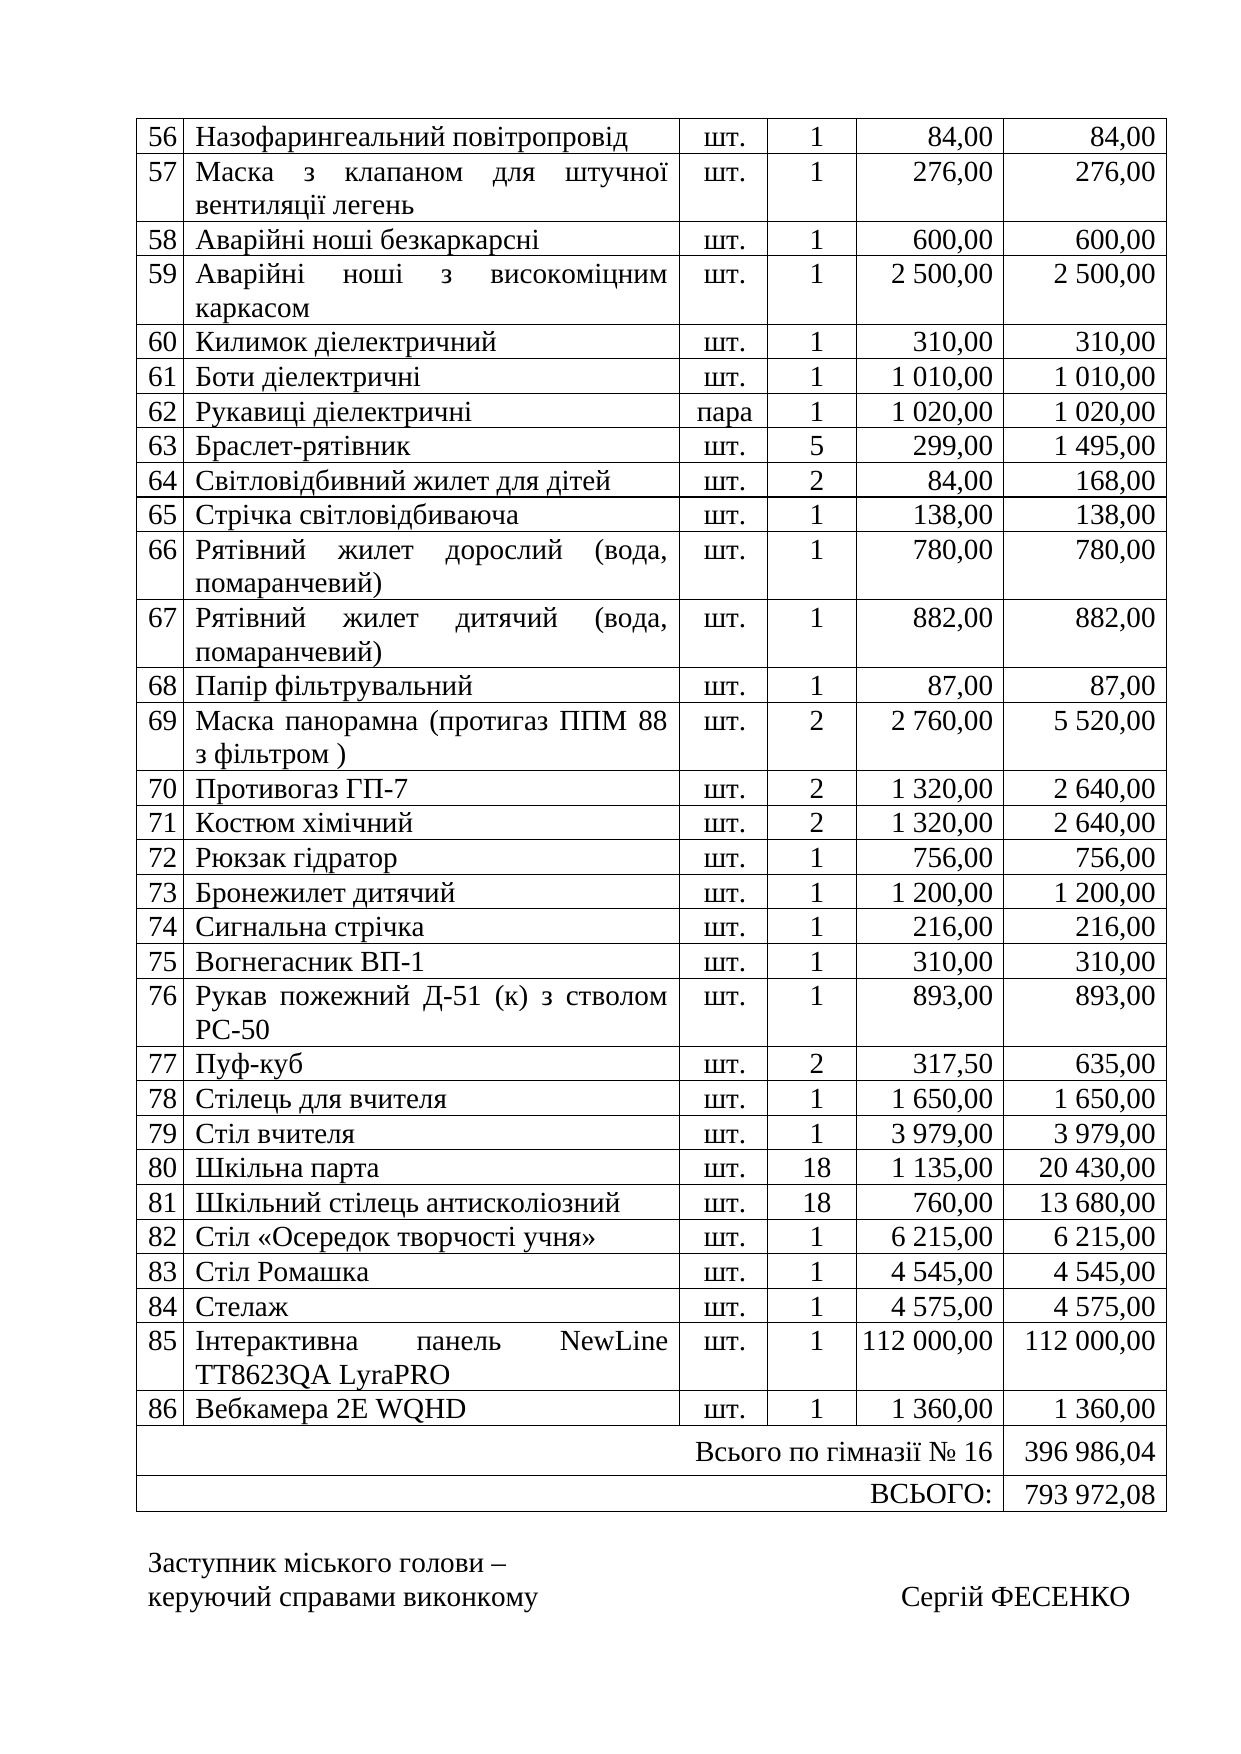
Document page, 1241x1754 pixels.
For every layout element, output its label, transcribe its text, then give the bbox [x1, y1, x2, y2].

table_cell Стрічка світловідбиваюча [184, 498, 679, 531]
table_cell 76 [137, 979, 183, 1046]
table_cell 1 360,00 [1004, 1391, 1166, 1425]
table_cell Аварійні ноші з високоміцним каркасом [184, 256, 679, 323]
table_cell Боти діелектричні [184, 359, 679, 393]
table_cell шт. [680, 1391, 767, 1425]
table_cell 1 [768, 1254, 856, 1288]
table_cell 396 986,04 [1004, 1426, 1166, 1475]
table_cell шт. [680, 222, 767, 255]
table_cell 77 [137, 1047, 183, 1080]
table_cell 1 [768, 668, 856, 702]
table_cell 6 215,00 [1004, 1220, 1166, 1253]
table_cell Папір фільтрувальний [184, 668, 679, 702]
table_cell 1 [768, 359, 856, 393]
table_cell Пуф-куб [184, 1047, 679, 1080]
table_cell Рятівний жилет дитячий (вода, помаранчевий) [184, 600, 679, 667]
table_cell 68 [137, 668, 183, 702]
table_cell шт. [680, 909, 767, 943]
table_cell Всього по гімназії № 16 [137, 1426, 1003, 1475]
table_cell 69 [137, 703, 183, 770]
table_cell Маска панорамна (протигаз ППМ 88 з фільтром ) [184, 703, 679, 770]
table_cell 310,00 [1004, 944, 1166, 977]
table_cell Бронежилет дитячий [184, 875, 679, 908]
table_cell 216,00 [857, 909, 1003, 943]
table_cell 138,00 [1004, 498, 1166, 531]
table_cell 780,00 [1004, 532, 1166, 599]
table_cell шт. [680, 806, 767, 839]
table_cell Рятівний жилет дорослий (вода, помаранчевий) [184, 532, 679, 599]
table_cell шт. [680, 944, 767, 977]
table_cell 73 [137, 875, 183, 908]
table_cell 317,50 [857, 1047, 1003, 1080]
table_cell шт. [680, 875, 767, 908]
table_cell 276,00 [1004, 154, 1166, 221]
table_cell 1 [768, 119, 856, 153]
table_cell шт. [680, 1323, 767, 1390]
table_cell Шкільна парта [184, 1150, 679, 1184]
table_cell 1 320,00 [857, 806, 1003, 839]
table_cell 4 545,00 [1004, 1254, 1166, 1288]
table_cell 3 979,00 [857, 1116, 1003, 1149]
table_cell шт. [680, 256, 767, 323]
table_cell 1 650,00 [857, 1081, 1003, 1115]
table_cell Стіл вчителя [184, 1116, 679, 1149]
table_cell 70 [137, 771, 183, 804]
table_cell 78 [137, 1081, 183, 1115]
table_cell Рукавиці діелектричні [184, 394, 679, 427]
table_cell 2 640,00 [1004, 771, 1166, 804]
table_cell 882,00 [1004, 600, 1166, 667]
table_cell 62 [137, 394, 183, 427]
table_cell 1 [768, 944, 856, 977]
table_cell 756,00 [1004, 840, 1166, 874]
table_cell 1 [768, 840, 856, 874]
table_cell 1 [768, 1081, 856, 1115]
table_cell 65 [137, 498, 183, 531]
table_cell 80 [137, 1150, 183, 1184]
table_cell шт. [680, 359, 767, 393]
table_cell шт. [680, 1047, 767, 1080]
table_cell 112 000,00 [857, 1323, 1003, 1390]
table_cell Рюкзак гідратор [184, 840, 679, 874]
table_cell 893,00 [857, 979, 1003, 1046]
table_cell шт. [680, 463, 767, 496]
table_cell Костюм хімічний [184, 806, 679, 839]
table_cell Аварійні ноші безкаркарсні [184, 222, 679, 255]
table_cell шт. [680, 1289, 767, 1322]
table_cell 168,00 [1004, 463, 1166, 496]
table_cell шт. [680, 1150, 767, 1184]
table_cell 2 [768, 771, 856, 804]
table_cell 1 495,00 [1004, 428, 1166, 462]
table_cell 1 [768, 1116, 856, 1149]
table_cell 74 [137, 909, 183, 943]
table_cell шт. [680, 771, 767, 804]
table_cell Шкільний стілець антисколіозний [184, 1185, 679, 1218]
table_cell 1 010,00 [857, 359, 1003, 393]
table_cell 2 [768, 806, 856, 839]
table_cell 1 [768, 1289, 856, 1322]
table_cell Стілець для вчителя [184, 1081, 679, 1115]
table_cell 1 [768, 600, 856, 667]
table_cell шт. [680, 428, 767, 462]
table_cell 63 [137, 428, 183, 462]
table_cell 1 [768, 394, 856, 427]
table_cell 600,00 [1004, 222, 1166, 255]
table_cell 87,00 [857, 668, 1003, 702]
table_cell 83 [137, 1254, 183, 1288]
table_cell Килимок діелектричний [184, 325, 679, 358]
table_cell Противогаз ГП-7 [184, 771, 679, 804]
table_cell 18 [768, 1185, 856, 1218]
table_cell шт. [680, 498, 767, 531]
table_cell 1 [768, 909, 856, 943]
table_cell 1 [768, 979, 856, 1046]
table_cell 86 [137, 1391, 183, 1425]
table_cell 1 [768, 154, 856, 221]
table_cell 2 640,00 [1004, 806, 1166, 839]
table_cell 2 500,00 [857, 256, 1003, 323]
table_cell шт. [680, 600, 767, 667]
table_cell 600,00 [857, 222, 1003, 255]
table_cell Рукав пожежний Д-51 (к) з стволом РС-50 [184, 979, 679, 1046]
table_cell Назофарингеальний повітропровід [184, 119, 679, 153]
table_cell Браслет-рятівник [184, 428, 679, 462]
table_cell 138,00 [857, 498, 1003, 531]
table_cell 66 [137, 532, 183, 599]
table_cell 1 010,00 [1004, 359, 1166, 393]
text керуючий справами виконкому Сергій ФЕСЕНКО [148, 1579, 1181, 1613]
table_cell шт. [680, 1220, 767, 1253]
table_cell 59 [137, 256, 183, 323]
table_cell 780,00 [857, 532, 1003, 599]
table_cell 299,00 [857, 428, 1003, 462]
table_cell 84,00 [1004, 119, 1166, 153]
table_cell Вогнегасник ВП-1 [184, 944, 679, 977]
table_cell шт. [680, 979, 767, 1046]
table_cell 1 [768, 1323, 856, 1390]
table_cell 75 [137, 944, 183, 977]
table_cell 2 [768, 463, 856, 496]
table_cell 635,00 [1004, 1047, 1166, 1080]
table_cell 84,00 [857, 463, 1003, 496]
table_cell 13 680,00 [1004, 1185, 1166, 1218]
table_cell 82 [137, 1220, 183, 1253]
table_cell 4 575,00 [1004, 1289, 1166, 1322]
table_cell шт. [680, 154, 767, 221]
table_cell 310,00 [1004, 325, 1166, 358]
table_cell 1 [768, 256, 856, 323]
table_cell Стелаж [184, 1289, 679, 1322]
table_cell 64 [137, 463, 183, 496]
table_cell 1 [768, 1220, 856, 1253]
table_cell 1 200,00 [857, 875, 1003, 908]
table_cell 1 320,00 [857, 771, 1003, 804]
table_cell 71 [137, 806, 183, 839]
table_cell 1 [768, 325, 856, 358]
table_cell 112 000,00 [1004, 1323, 1166, 1390]
table_cell 756,00 [857, 840, 1003, 874]
table_cell 58 [137, 222, 183, 255]
table_cell 1 [768, 532, 856, 599]
table_cell 6 215,00 [857, 1220, 1003, 1253]
table_cell 793 972,08 [1004, 1476, 1166, 1511]
table_cell 2 [768, 703, 856, 770]
table_cell 60 [137, 325, 183, 358]
table_cell шт. [680, 1254, 767, 1288]
table_cell шт. [680, 119, 767, 153]
table_cell 760,00 [857, 1185, 1003, 1218]
table_cell 1 020,00 [857, 394, 1003, 427]
table_cell шт. [680, 1081, 767, 1115]
table_cell Сигнальна стрічка [184, 909, 679, 943]
table_cell ВСЬОГО: [137, 1476, 1003, 1511]
table_cell 893,00 [1004, 979, 1166, 1046]
table_cell 1 650,00 [1004, 1081, 1166, 1115]
table_cell 84 [137, 1289, 183, 1322]
table_cell 1 200,00 [1004, 875, 1166, 908]
table_cell 882,00 [857, 600, 1003, 667]
table_cell 2 500,00 [1004, 256, 1166, 323]
table_cell 85 [137, 1323, 183, 1390]
table_cell 1 [768, 1391, 856, 1425]
table_cell 84,00 [857, 119, 1003, 153]
table_cell 3 979,00 [1004, 1116, 1166, 1149]
table_cell шт. [680, 668, 767, 702]
table_cell 5 [768, 428, 856, 462]
table_cell 79 [137, 1116, 183, 1149]
table_cell 67 [137, 600, 183, 667]
table_cell Маска з клапаном для штучної вентиляції легень [184, 154, 679, 221]
table_cell 56 [137, 119, 183, 153]
table_cell Стіл Ромашка [184, 1254, 679, 1288]
table_cell 216,00 [1004, 909, 1166, 943]
table_cell 1 020,00 [1004, 394, 1166, 427]
table_cell 310,00 [857, 944, 1003, 977]
table_cell 87,00 [1004, 668, 1166, 702]
table_cell 81 [137, 1185, 183, 1218]
table_cell шт. [680, 840, 767, 874]
table_cell 1 135,00 [857, 1150, 1003, 1184]
table_cell 2 760,00 [857, 703, 1003, 770]
table_cell Вебкамера 2E WQHD [184, 1391, 679, 1425]
table_cell 4 575,00 [857, 1289, 1003, 1322]
table_cell 1 [768, 222, 856, 255]
table_cell 2 [768, 1047, 856, 1080]
table_cell шт. [680, 325, 767, 358]
table_cell 276,00 [857, 154, 1003, 221]
table_cell шт. [680, 532, 767, 599]
table_cell 1 [768, 498, 856, 531]
table_cell Світловідбивний жилет для дітей [184, 463, 679, 496]
text Заступник міського голови – [148, 1546, 1152, 1579]
table_cell 18 [768, 1150, 856, 1184]
table_cell 4 545,00 [857, 1254, 1003, 1288]
table_cell шт. [680, 1185, 767, 1218]
table_cell 61 [137, 359, 183, 393]
table_cell шт. [680, 703, 767, 770]
table_cell Інтерактивна панель NewLine TT8623QA LyraPRO [184, 1323, 679, 1390]
table_cell 1 [768, 875, 856, 908]
table_cell 20 430,00 [1004, 1150, 1166, 1184]
table_cell 1 360,00 [857, 1391, 1003, 1425]
table_cell 5 520,00 [1004, 703, 1166, 770]
table_cell 57 [137, 154, 183, 221]
table_cell 310,00 [857, 325, 1003, 358]
table_cell Стіл «Осередок творчості учня» [184, 1220, 679, 1253]
table_cell 72 [137, 840, 183, 874]
table_cell пара [680, 394, 767, 427]
table_cell шт. [680, 1116, 767, 1149]
